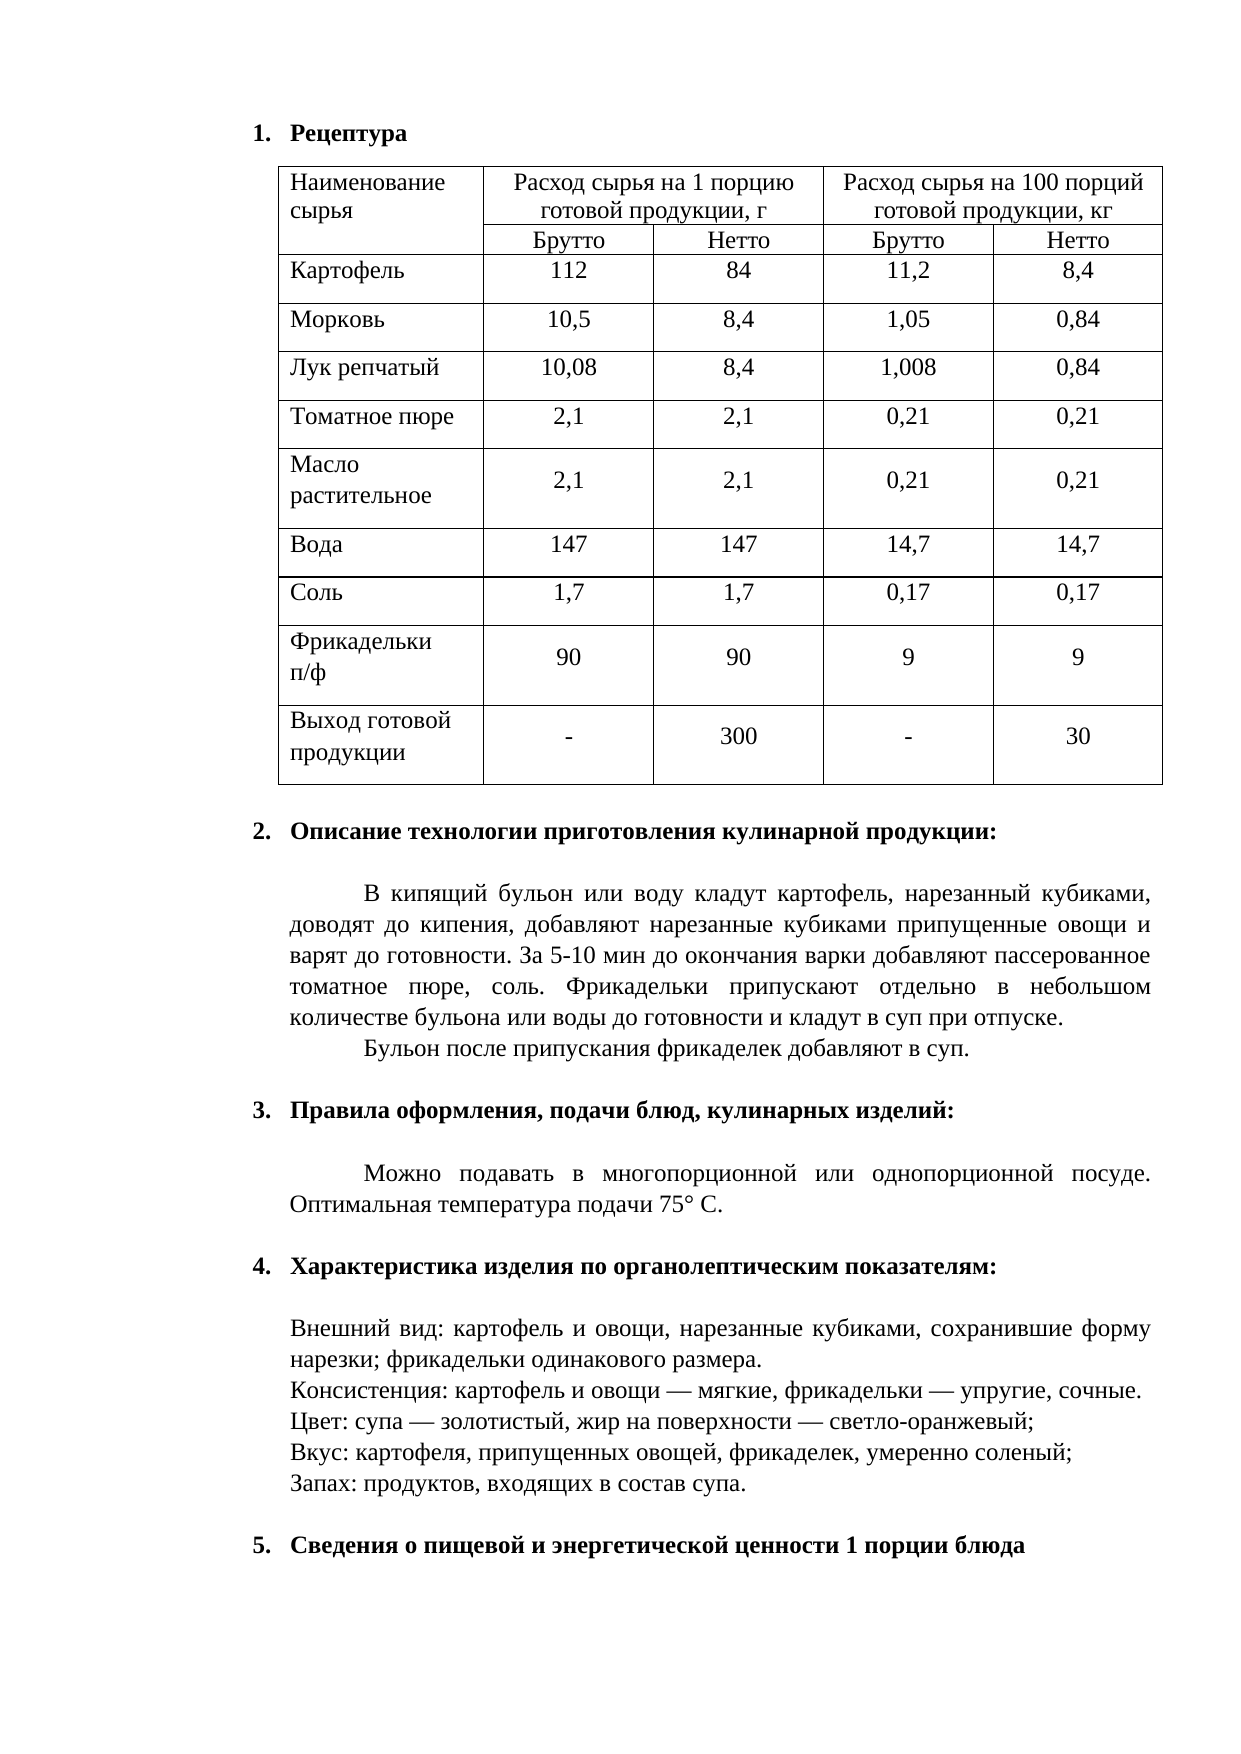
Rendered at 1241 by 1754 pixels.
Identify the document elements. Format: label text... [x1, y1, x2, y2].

table_cell 8,4 [654, 352, 823, 400]
table_cell 0,21 [824, 449, 993, 528]
table_cell Соль [279, 578, 483, 625]
table_cell 1,7 [484, 578, 653, 625]
table_cell Лук репчатый [279, 352, 483, 400]
table_cell 0,84 [994, 304, 1162, 351]
list Внешний вид: картофель и овощи, нарезанные кубиками, сохранившие форму нарезки; фрикадельки одинакового размера. [290, 1313, 1152, 1373]
list Рецептура [252, 118, 1152, 147]
list Цвет: супа — золотистый, жир на поверхности — светло-оранжевый; [290, 1406, 1152, 1435]
table_cell 1,008 [824, 352, 993, 400]
table_cell 14,7 [994, 529, 1162, 576]
table_header Расход сырья на 100 порций готовой продукции, кг [824, 167, 1162, 224]
list Бульон после припускания фрикаделек добавляют в суп. [289, 1033, 1152, 1062]
table_cell Масло растительное [279, 449, 483, 528]
table_header Расход сырья на 1 порцию готовой продукции, г [484, 167, 823, 224]
table_cell - [484, 706, 653, 784]
table_cell 11,2 [824, 255, 993, 303]
table_cell Брутто [484, 225, 653, 254]
table_cell 147 [484, 529, 653, 576]
table_cell 9 [994, 626, 1162, 704]
table_cell 10,5 [484, 304, 653, 351]
list Консистенция: картофель и овощи — мягкие, фрикадельки — упругие, сочные. [290, 1375, 1152, 1404]
table_cell 84 [654, 255, 823, 303]
table_cell 30 [994, 706, 1162, 784]
table_cell 147 [654, 529, 823, 576]
table_cell 0,17 [824, 578, 993, 625]
table_cell 1,7 [654, 578, 823, 625]
table_cell Нетто [994, 225, 1162, 254]
table_cell 9 [824, 626, 993, 704]
list Можно подавать в многопорционной или однопорционной посуде. Оптимальная температура подачи 75° С. [289, 1158, 1152, 1217]
table_header Наименование сырья [279, 167, 483, 254]
table_cell 0,84 [994, 352, 1162, 400]
table_cell 2,1 [484, 401, 653, 448]
list Сведения о пищевой и энергетической ценности 1 порции блюда [252, 1530, 1152, 1559]
table_cell 8,4 [654, 304, 823, 351]
list В кипящий бульон или воду кладут картофель, нарезанный кубиками, доводят до кипения, добавляют нарезанные кубиками припущенные овощи и варят до готовности. За 5-10 мин до окончания варки добавляют пассерованное томатное пюре, соль. Фрикадельки припускают отдельно в небольшом количестве бульона или воды до готовности и кладут в суп при отпуске. [289, 878, 1152, 1031]
table_cell 2,1 [654, 401, 823, 448]
list Описание технологии приготовления кулинарной продукции: [252, 816, 1152, 845]
table_cell Картофель [279, 255, 483, 303]
table_cell 0,21 [994, 401, 1162, 448]
table_cell 0,21 [824, 401, 993, 448]
table_cell 90 [484, 626, 653, 704]
table_cell 0,17 [994, 578, 1162, 625]
table_cell 0,21 [994, 449, 1162, 528]
table_cell 2,1 [484, 449, 653, 528]
list Запах: продуктов, входящих в состав супа. [290, 1468, 1152, 1497]
table_cell 112 [484, 255, 653, 303]
list Вкус: картофеля, припущенных овощей, фрикаделек, умеренно соленый; [290, 1437, 1152, 1466]
list Правила оформления, подачи блюд, кулинарных изделий: [252, 1096, 1152, 1124]
table_cell 10,08 [484, 352, 653, 400]
table_cell 14,7 [824, 529, 993, 576]
table_cell Фрикадельки п/ф [279, 626, 483, 704]
table_cell 8,4 [994, 255, 1162, 303]
table_cell Нетто [654, 225, 823, 254]
table_cell 300 [654, 706, 823, 784]
table_cell Томатное пюре [279, 401, 483, 448]
table_cell Брутто [824, 225, 993, 254]
table_cell - [824, 706, 993, 784]
table_cell Вода [279, 529, 483, 576]
table_cell 2,1 [654, 449, 823, 528]
table_cell Морковь [279, 304, 483, 351]
table_cell 1,05 [824, 304, 993, 351]
table_cell Выход готовой продукции [279, 706, 483, 784]
table_cell 90 [654, 626, 823, 704]
list Характеристика изделия по органолептическим показателям: [252, 1251, 1152, 1279]
